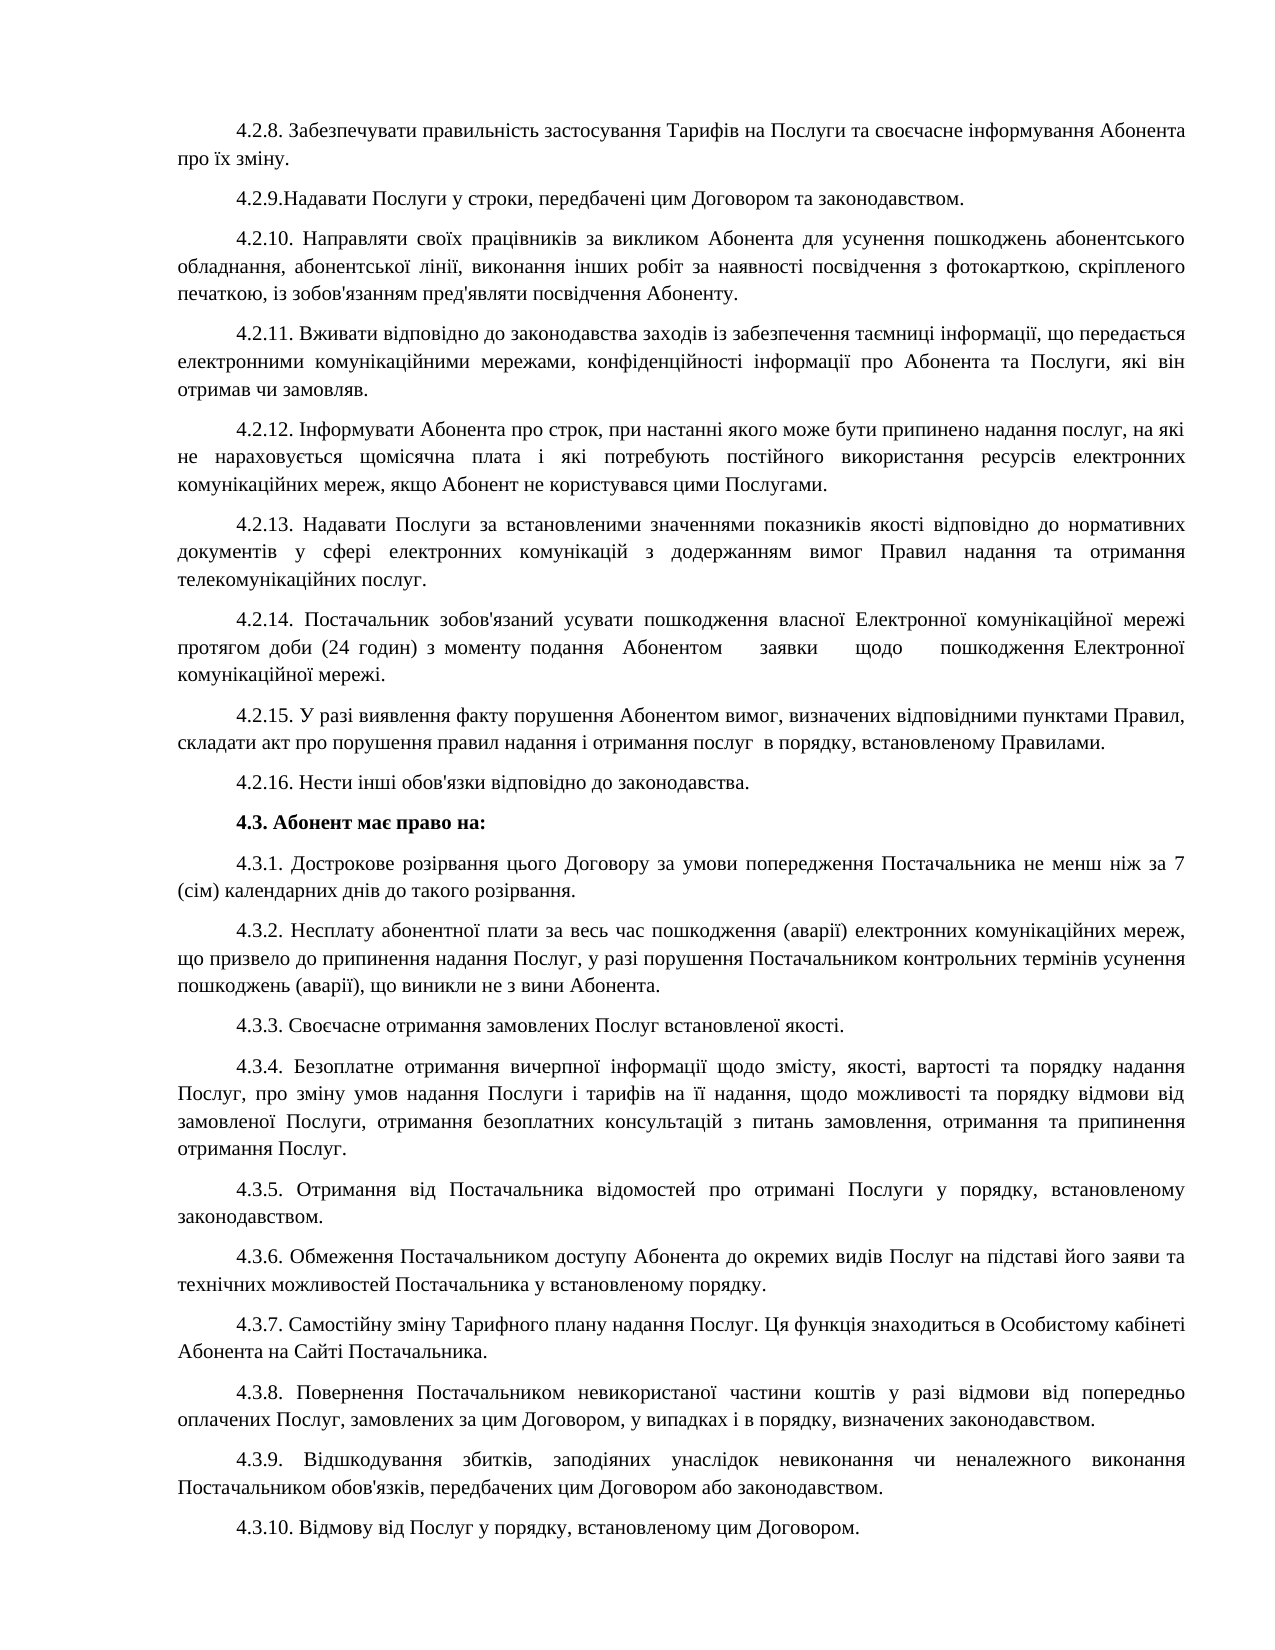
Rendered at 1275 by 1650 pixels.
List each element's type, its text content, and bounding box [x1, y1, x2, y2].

text 4.2.9.Надавати Послуги у строки, передбачені цим Договором та законодавством. [177, 186, 1186, 210]
text 4.3.7. Самостійну зміну Тарифного плану надання Послуг. Ця функція знаходиться в Особистому кабінеті Абонента на Сайті Постачальника. [177, 1312, 1186, 1363]
text 4.2.12. Інформувати Абонента про строк, при настанні якого може бути припинено надання послуг, на які не нараховується щомісячна плата і які потребують постійного використання ресурсів електронних комунікаційних мереж, якщо Абонент не користувався цими Послугами. [177, 417, 1186, 496]
text 4.3.10. Відмову від Послуг у порядку, встановленому цим Договором. [177, 1515, 1186, 1539]
text 4.2.15. У разі виявлення факту порушення Абонентом вимог, визначених відповідними пунктами Правил, складати акт про порушення правил надання і отримання послуг в порядку, встановленому Правилами. [177, 702, 1186, 754]
text 4.2.16. Нести інші обов'язки відповідно до законодавства. [177, 770, 1186, 794]
text 4.2.8. Забезпечувати правильність застосування Тарифів на Послуги та своєчасне інформування Абонента про їх зміну. [177, 118, 1186, 170]
text 4.3.3. Своєчасне отримання замовлених Послуг встановленої якості. [177, 1013, 1186, 1037]
text 4.3.1. Дострокове розірвання цього Договору за умови попередження Постачальника не менш ніж за 7 (сім) календарних днів до такого розірвання. [177, 850, 1186, 902]
text 4.3.5. Отримання від Постачальника відомостей про отримані Послуги у порядку, встановленому законодавством. [177, 1176, 1186, 1228]
text 4.3.2. Несплату абонентної плати за весь час пошкодження (аварії) електронних комунікаційних мереж, що призвело до припинення надання Послуг, у разі порушення Постачальником контрольних термінів усунення пошкоджень (аварії), що виникли не з вини Абонента. [177, 918, 1186, 997]
text 4.2.13. Надавати Послуги за встановленими значеннями показників якості відповідно до нормативних документів у сфері електронних комунікацій з додержанням вимог Правил надання та отримання телекомунікаційних послуг. [177, 512, 1186, 591]
text 4.2.11. Вживати відповідно до законодавства заходів із забезпечення таємниці інформації, що передається електронними комунікаційними мережами, конфіденційності інформації про Абонента та Послуги, які він отримав чи замовляв. [177, 321, 1186, 401]
text 4.3.6. Обмеження Постачальником доступу Абонента до окремих видів Послуг на підставі його заяви та технічних можливостей Постачальника у встановленому порядку. [177, 1244, 1186, 1296]
text 4.2.14. Постачальник зобов'язаний усувати пошкодження власної Електронної комунікаційної мережі протягом доби (24 годин) з моменту подання Абонентом заявки щодо пошкодження Електронної комунікаційної мережі. [177, 607, 1186, 686]
text 4.3.9. Відшкодування збитків, заподіяних унаслідок невиконання чи неналежного виконання Постачальником обов'язків, передбачених цим Договором або законодавством. [177, 1447, 1186, 1499]
text 4.2.10. Направляти своїх працівників за викликом Абонента для усунення пошкоджень абонентського обладнання, абонентської лінії, виконання інших робіт за наявності посвідчення з фотокарткою, скріпленого печаткою, із зобов'язанням пред'являти посвідчення Абоненту. [177, 226, 1186, 305]
text 4.3.8. Повернення Постачальником невикористаної частини коштів у разі відмови від попередньо оплачених Послуг, замовлених за цим Договором, у випадках і в порядку, визначених законодавством. [177, 1379, 1186, 1431]
text 4.3. Абонент має право на: [177, 810, 1186, 834]
text 4.3.4. Безоплатне отримання вичерпної інформації щодо змісту, якості, вартості та порядку надання Послуг, про зміну умов надання Послуги і тарифів на її надання, щодо можливості та порядку відмови від замовленої Послуги, отримання безоплатних консультацій з питань замовлення, отримання та припинення отримання Послуг. [177, 1053, 1186, 1160]
